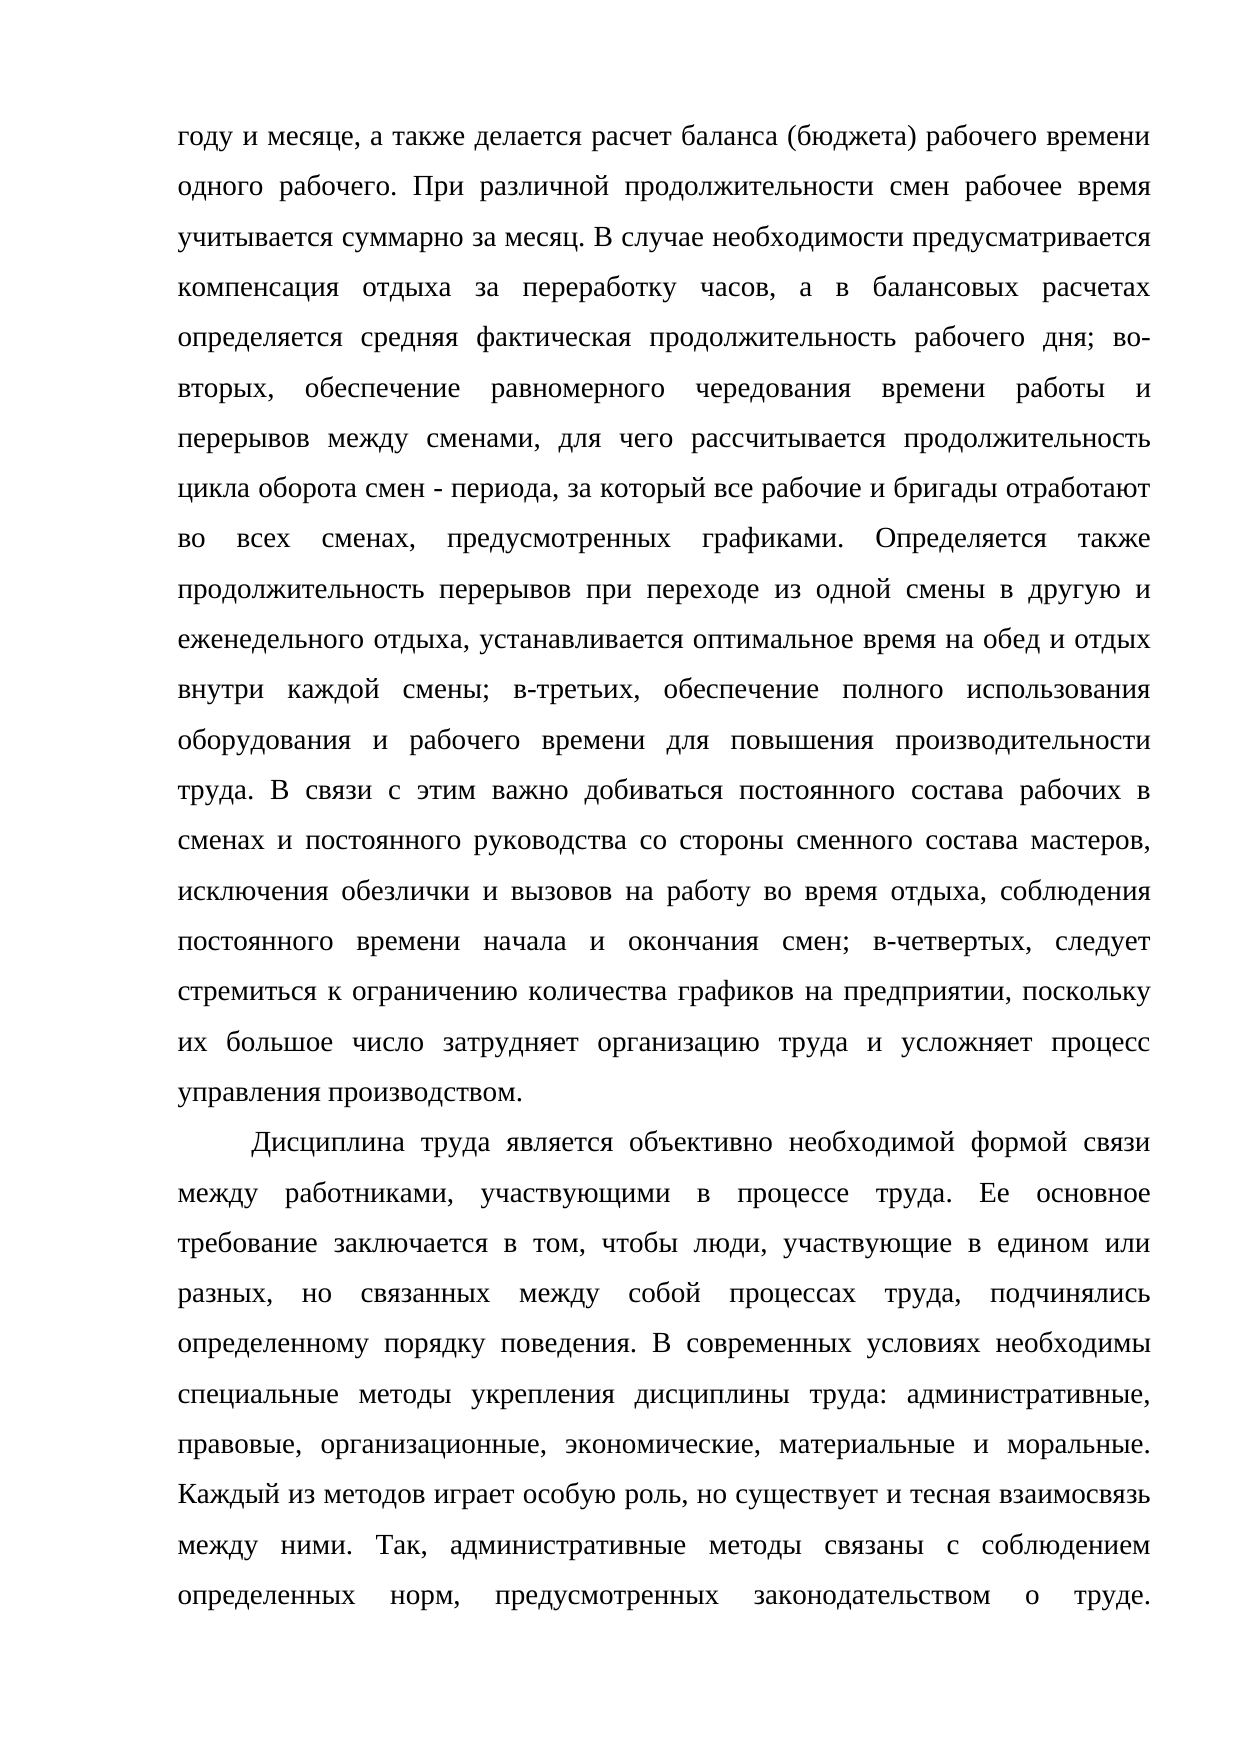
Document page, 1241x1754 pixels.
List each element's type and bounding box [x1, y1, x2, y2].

text [177, 1124, 1152, 1611]
text [177, 118, 1152, 1108]
